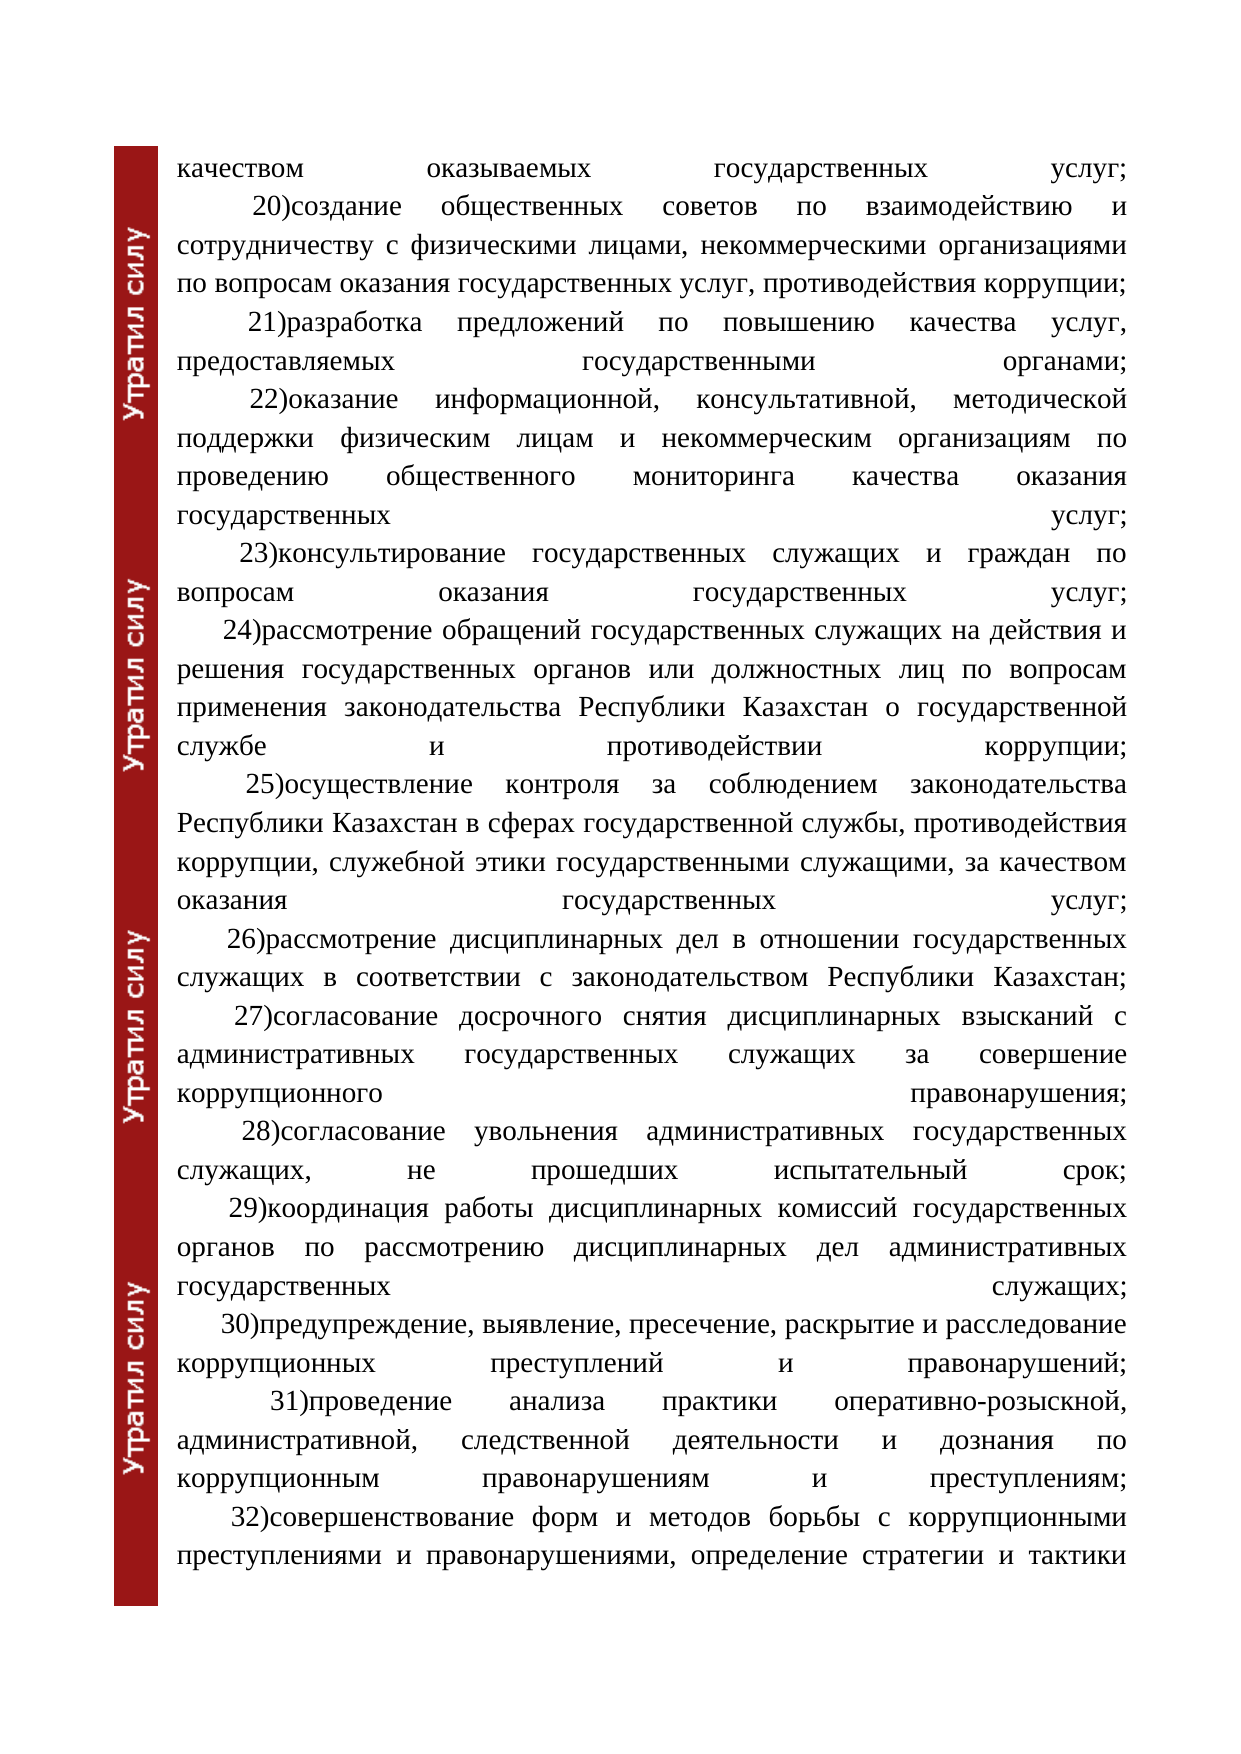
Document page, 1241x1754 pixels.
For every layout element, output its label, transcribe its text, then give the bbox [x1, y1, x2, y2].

picture [114, 146, 158, 150]
picture [114, 1571, 158, 1606]
